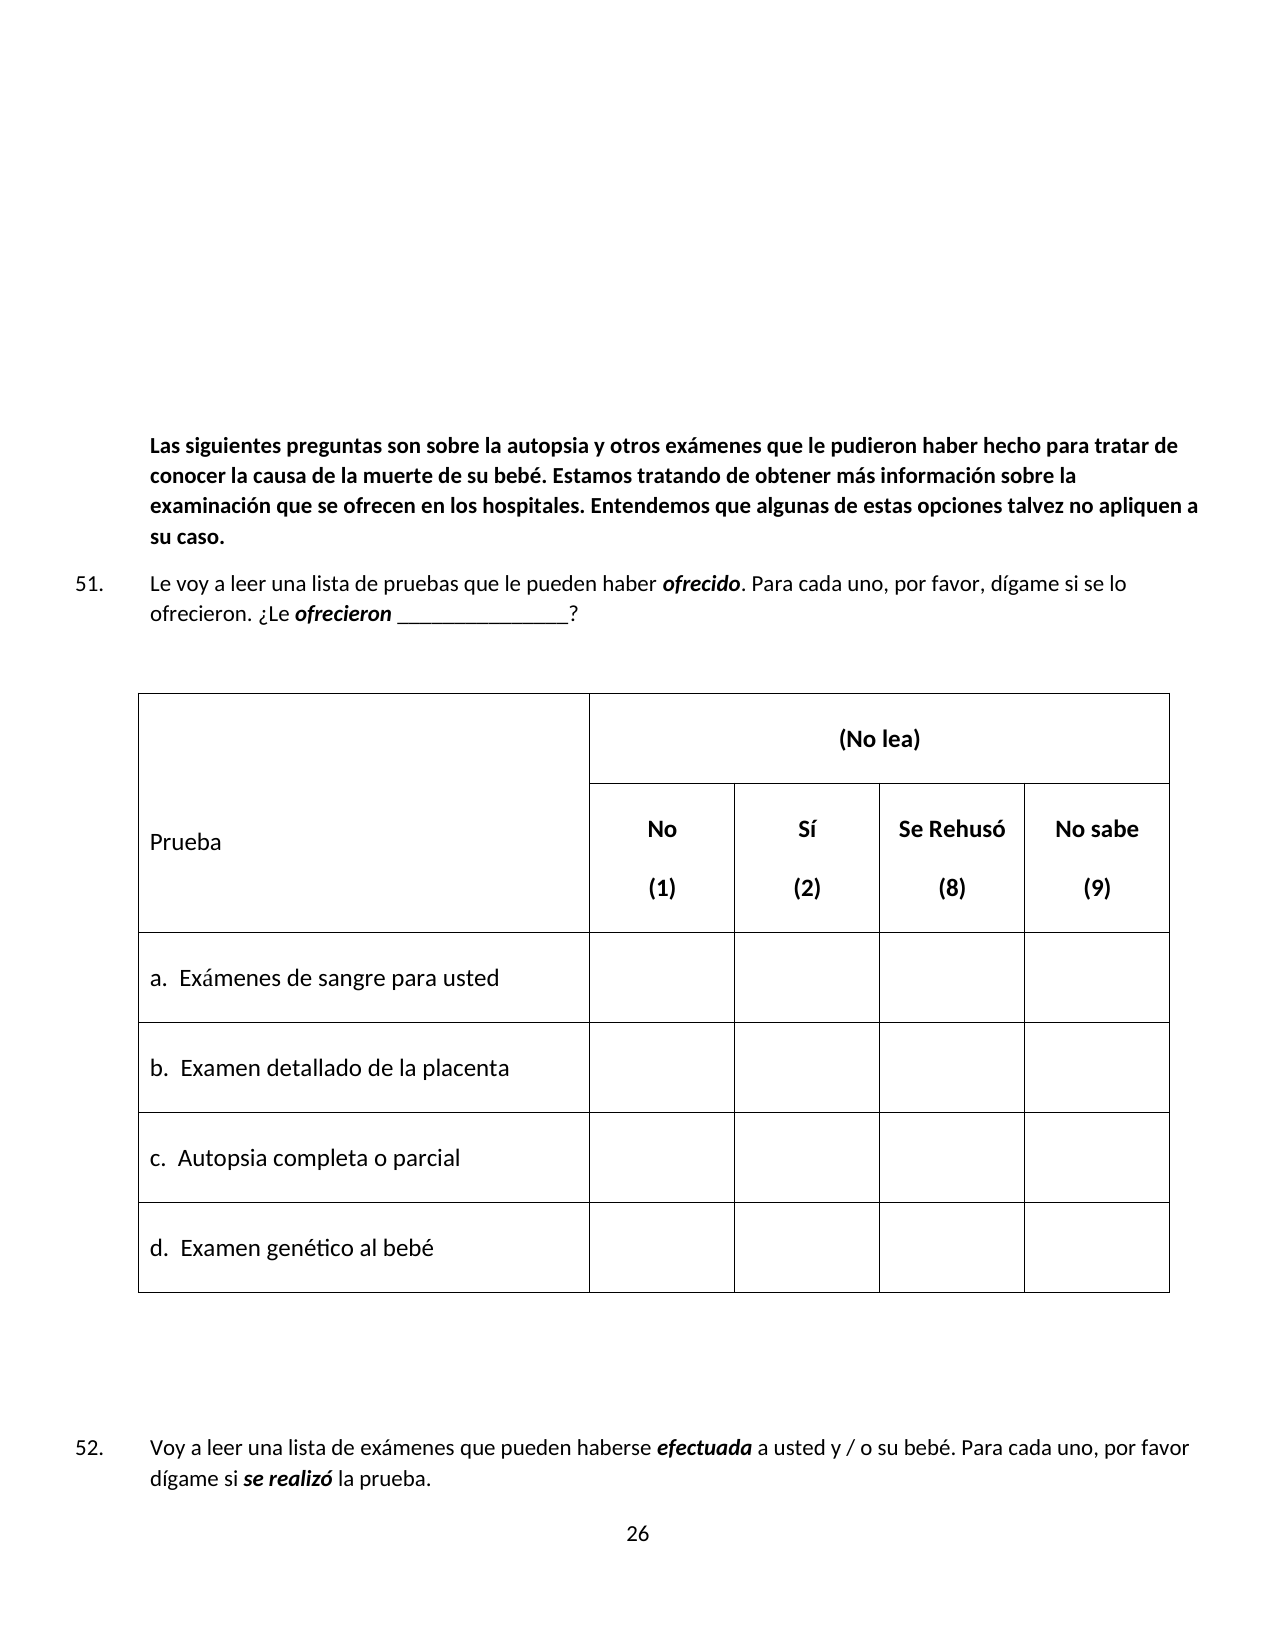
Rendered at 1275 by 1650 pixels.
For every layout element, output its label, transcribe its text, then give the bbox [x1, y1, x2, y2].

table_cell [880, 933, 1024, 1022]
table_cell [1025, 1203, 1169, 1292]
table_cell [735, 1203, 879, 1292]
table_cell b. Examen detallado de la placenta [139, 1023, 589, 1112]
table_cell [590, 1023, 734, 1112]
table_cell No (1) [590, 784, 734, 932]
table_cell [735, 1023, 879, 1112]
table_cell [1025, 1113, 1169, 1202]
table_cell d. Examen genético al bebé [139, 1203, 589, 1292]
table_cell No sabe (9) [1025, 784, 1169, 932]
table_cell a. Exámenes de sangre para usted [139, 933, 589, 1022]
table_cell c. Autopsia completa o parcial [139, 1113, 589, 1202]
table_cell [590, 1203, 734, 1292]
table_cell [1025, 1023, 1169, 1112]
table_cell [590, 933, 734, 1022]
table_cell [880, 1023, 1024, 1112]
table_cell [590, 1113, 734, 1202]
table_cell [735, 1113, 879, 1202]
table_cell [880, 1113, 1024, 1202]
table_cell [880, 1203, 1024, 1292]
table_cell [735, 933, 879, 1022]
table_header Prueba [139, 694, 589, 932]
table_cell [1025, 933, 1169, 1022]
table_cell Sí (2) [735, 784, 879, 932]
text Las siguientes preguntas son sobre la autopsia y otros exámenes que le pudieron haber hecho para tratar de conocer la causa de la muerte de su bebé. Estamos tratando de obtener más información sobre la examinación que se ofrecen en los hospitales. Entendemos que algunas de estas opciones talvez no apliquen a su caso. [150, 431, 1200, 550]
table_header (No lea) [590, 694, 1169, 783]
text 52. Voy a leer una lista de exámenes que pueden haberse efectuada a usted y / o su bebé. Para cada uno, por favor dígame si se realizó la prueba. [75, 1433, 1200, 1492]
table_cell Se Rehusó (8) [880, 784, 1024, 932]
text 51. Le voy a leer una lista de pruebas que le pueden haber ofrecido. Para cada uno, por favor, dígame si se lo ofrecieron. ¿Le ofrecieron _______________? [75, 569, 1200, 627]
